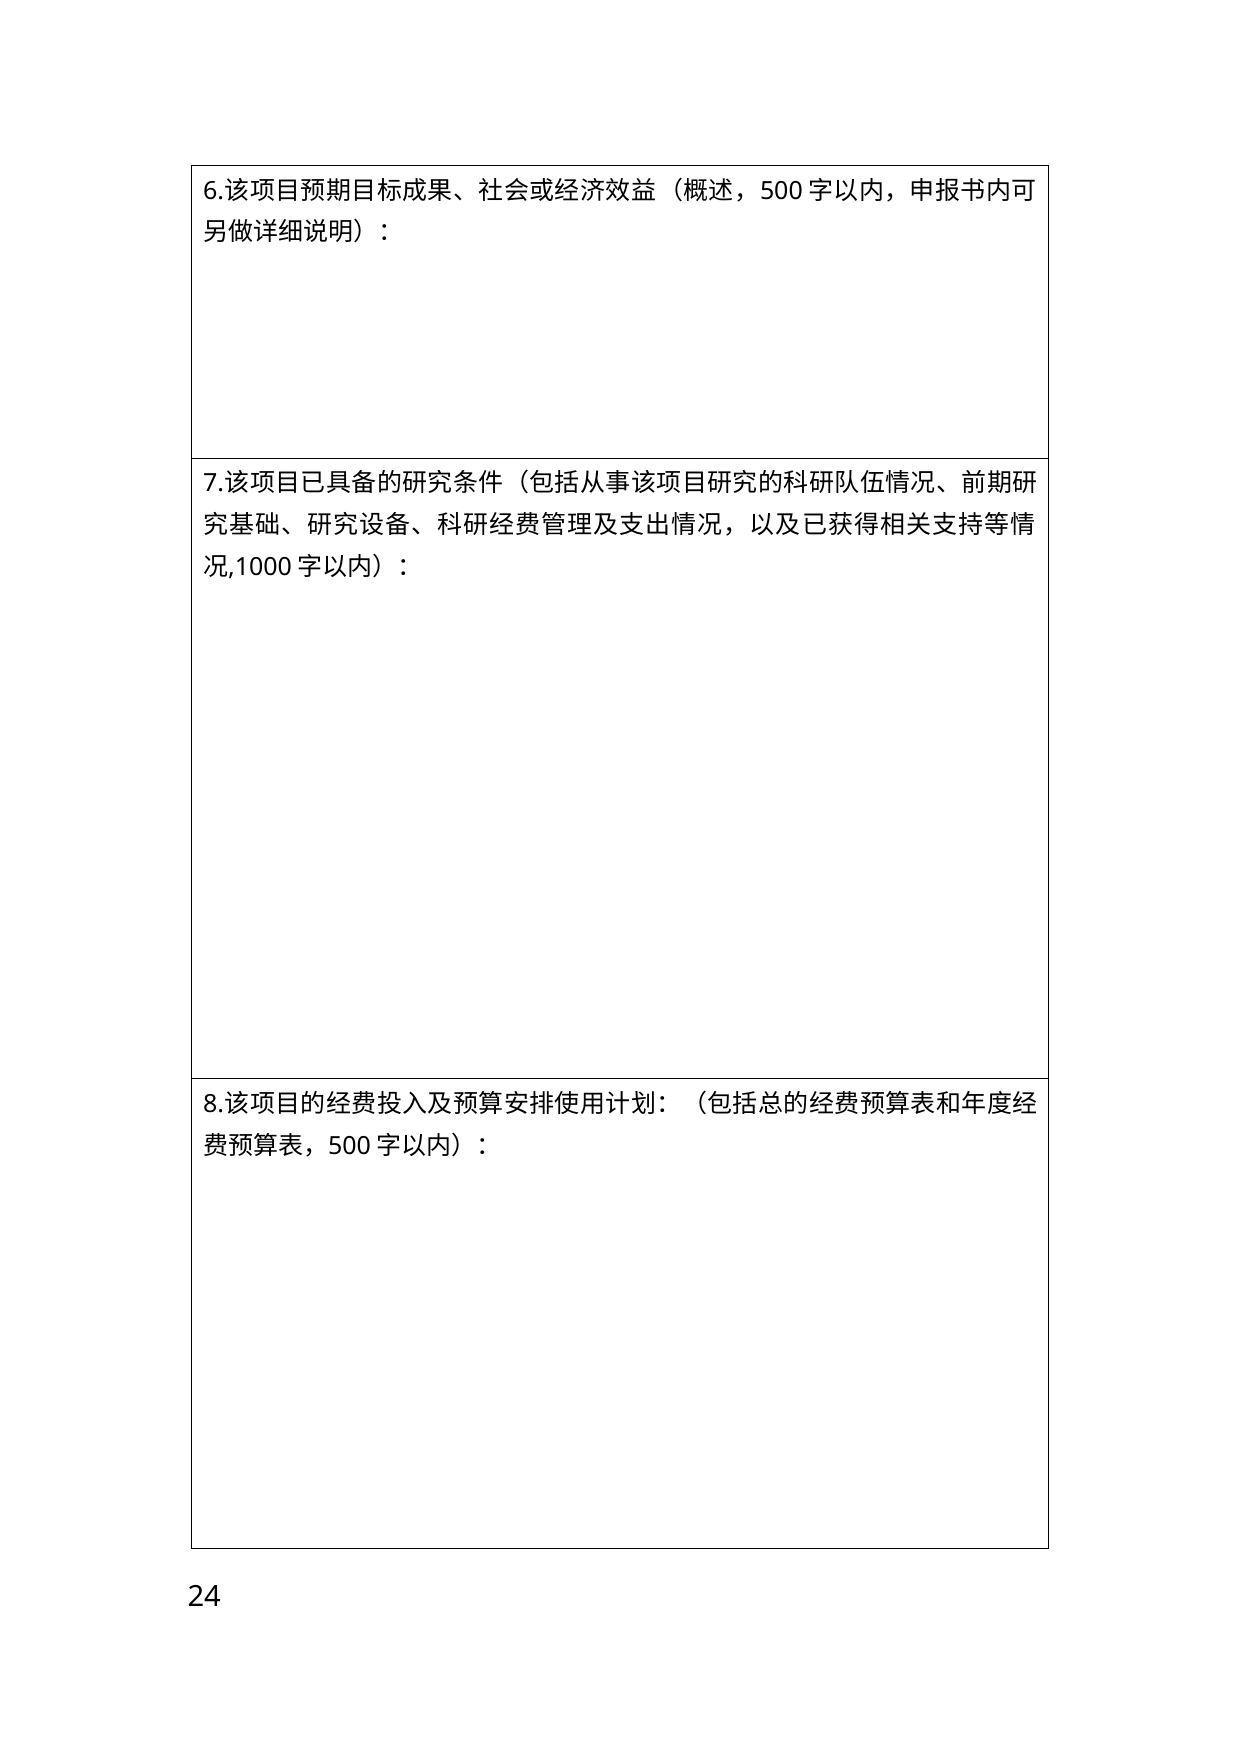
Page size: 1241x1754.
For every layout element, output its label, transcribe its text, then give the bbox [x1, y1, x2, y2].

table_cell 7.该项目已具备的研究条件（包括从事该项目研究的科研队伍情况、前期研究基础、研究设备、科研经费管理及支出情况，以及已获得相关支持等情况,1000字以内）： [192, 459, 1048, 1078]
table_cell 6.该项目预期目标成果、社会或经济效益（概述，500字以内，申报书内可另做详细说明）： [192, 166, 1048, 457]
table_cell 8.该项目的经费投入及预算安排使用计划：（包括总的经费预算表和年度经费预算表，500字以内）： [192, 1079, 1048, 1548]
